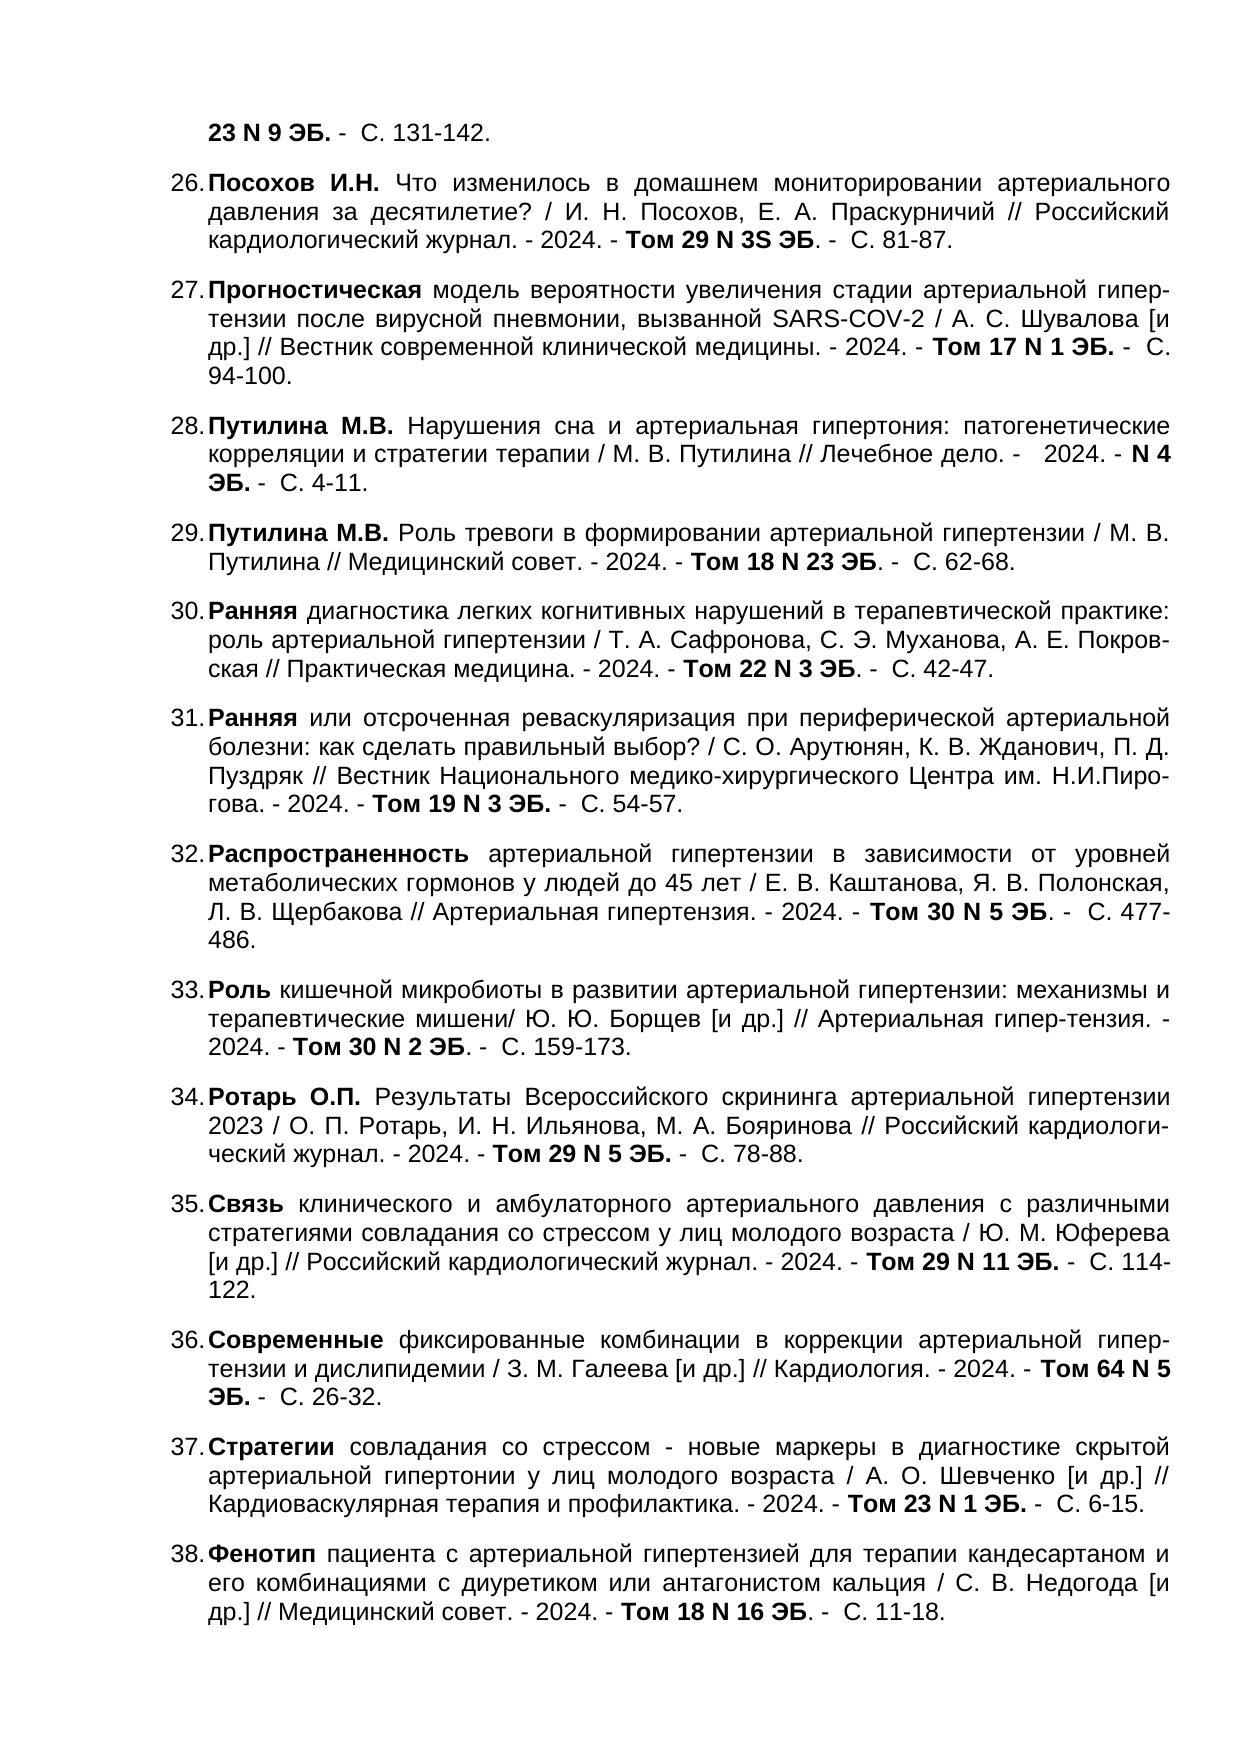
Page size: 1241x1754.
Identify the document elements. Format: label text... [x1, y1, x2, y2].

list Стратегии совладания со стрессом - новые маркеры в диагностике скрытой артериальной гипертонии у лиц молодого возраста / А. О. Шевченко [и др.] // Кардиоваскулярная терапия и профилактика. - 2024. - Том 23 N 1 ЭБ. - С. 6-15. [170, 1432, 1171, 1518]
list Ранняя или отсроченная реваскуляризация при периферической артериальной болезни: как сделать правильный выбор? / С. О. Арутюнян, К. В. Жданович, П. Д. Пуздряк // Вестник Национального медико-хирургического Центра им. Н.И.Пиро-гова. - 2024. - Том 19 N 3 ЭБ. - С. 54-57. [170, 703, 1171, 818]
list Фенотип пациента с артериальной гипертензией для терапии кандесартаном и его комбинациями с диуретиком или антагонистом кальция / С. В. Недогода [и др.] // Медицинский совет. - 2024. - Том 18 N 16 ЭБ. - С. 11-18. [170, 1539, 1171, 1625]
list Посохов И.Н. Что изменилось в домашнем мониторировании артериального давления за десятилетие? / И. Н. Посохов, Е. А. Праскурничий // Российский кардиологический журнал. - 2024. - Том 29 N 3S ЭБ. - С. 81-87. [170, 168, 1171, 254]
list Прогностическая модель вероятности увеличения стадии артериальной гипер-тензии после вирусной пневмонии, вызванной SARS-COV-2 / А. С. Шувалова [и др.] // Вестник современной клинической медицины. - 2024. - Том 17 N 1 ЭБ. - С. 94-100. [170, 275, 1171, 390]
list Путилина М.В. Нарушения сна и артериальная гипертония: патогенетические корреляции и стратегии терапии / М. В. Путилина // Лечебное дело. - 2024. - N 4 ЭБ. - С. 4-11. [170, 411, 1171, 497]
list Путилина М.В. Роль тревоги в формировании артериальной гипертензии / М. В. Путилина // Медицинский совет. - 2024. - Том 18 N 23 ЭБ. - С. 62-68. [170, 518, 1171, 575]
list Ротарь О.П. Результаты Всероссийского скрининга артериальной гипертензии 2023 / О. П. Ротарь, И. Н. Ильянова, М. А. Бояринова // Российский кардиологи-ческий журнал. - 2024. - Том 29 N 5 ЭБ. - С. 78-88. [170, 1082, 1171, 1168]
list Современные фиксированные комбинации в коррекции артериальной гипер-тензии и дислипидемии / З. М. Галеева [и др.] // Кардиология. - 2024. - Том 64 N 5 ЭБ. - С. 26-32. [170, 1325, 1171, 1411]
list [170, 118, 1171, 147]
list Распространенность артериальной гипертензии в зависимости от уровней метаболических гормонов у людей до 45 лет / Е. В. Каштанова, Я. В. Полонская, Л. В. Щербакова // Артериальная гипертензия. - 2024. - Том 30 N 5 ЭБ. - С. 477-486. [170, 839, 1171, 954]
list Связь клинического и амбулаторного артериального давления с различными стратегиями совладания со стрессом у лиц молодого возраста / Ю. М. Юферева [и др.] // Российский кардиологический журнал. - 2024. - Том 29 N 11 ЭБ. - С. 114-122. [170, 1189, 1171, 1304]
list Ранняя диагностика легких когнитивных нарушений в терапевтической практике: роль артериальной гипертензии / Т. А. Сафронова, С. Э. Муханова, А. Е. Покров-ская // Практическая медицина. - 2024. - Том 22 N 3 ЭБ. - С. 42-47. [170, 596, 1171, 682]
list Роль кишечной микробиоты в развитии артериальной гипертензии: механизмы и терапевтические мишени/ Ю. Ю. Борщев [и др.] // Артериальная гипер-тензия. - 2024. - Том 30 N 2 ЭБ. - С. 159-173. [170, 975, 1171, 1061]
